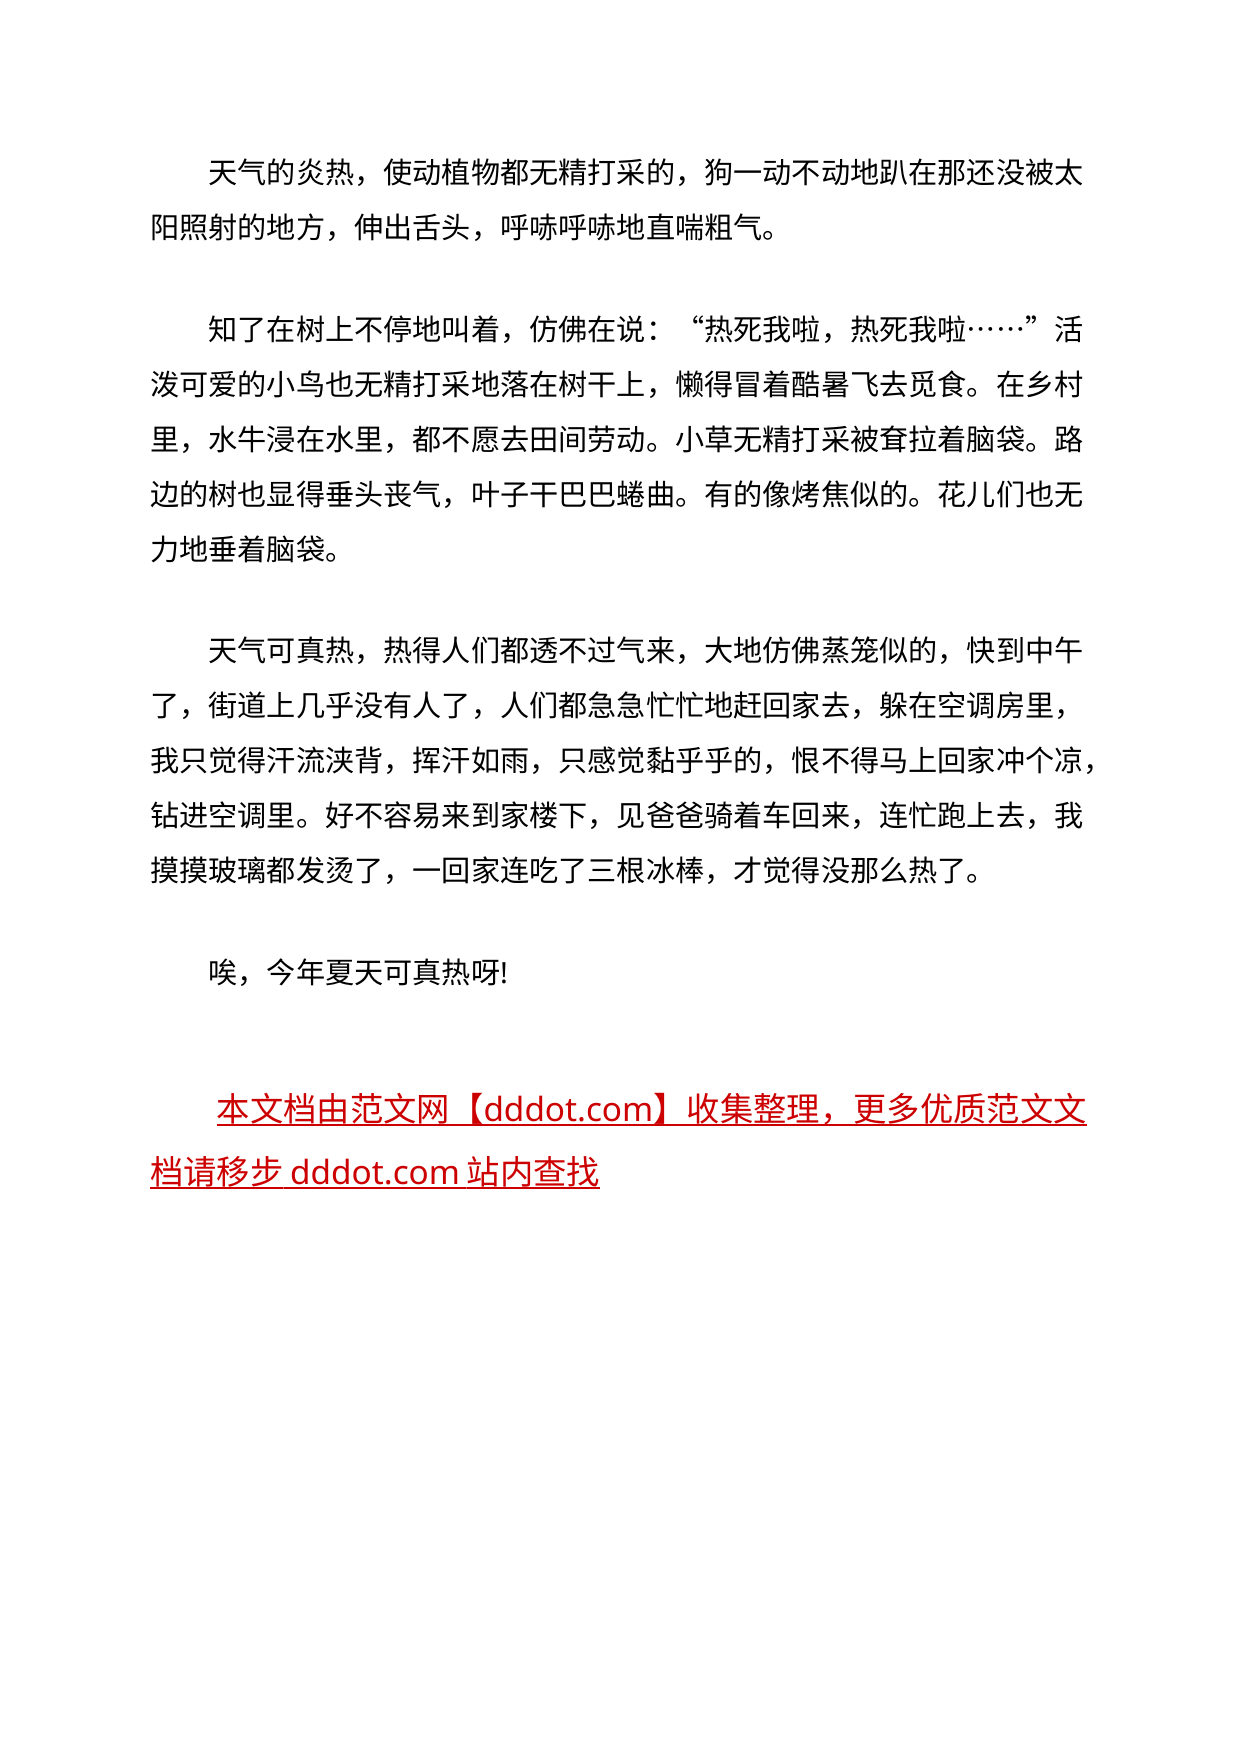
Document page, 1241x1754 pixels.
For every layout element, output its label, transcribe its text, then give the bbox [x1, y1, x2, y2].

text 天气可真热，热得人们都透不过气来，大地仿佛蒸笼似的，快到中午了，街道上几乎没有人了，人们都急急忙忙地赶回家去，躲在空调房里，我只觉得汗流浃背，挥汗如雨，只感觉黏乎乎的，恨不得马上回家冲个凉，钻进空调里。好不容易来到家楼下，见爸爸骑着车回来，连忙跑上去，我摸摸玻璃都发烫了，一回家连吃了三根冰棒，才觉得没那么热了。 [150, 628, 1090, 890]
text 天气的炎热，使动植物都无精打采的，狗一动不动地趴在那还没被太阳照射的地方，伸出舌头，呼哧呼哧地直喘粗气。 [150, 150, 1090, 247]
text 唉，今年夏天可真热呀! [150, 949, 1090, 992]
text 知了在树上不停地叫着，仿佛在说：“热死我啦，热死我啦……”活泼可爱的小鸟也无精打采地落在树干上，懒得冒着酷暑飞去觅食。在乡村里，水牛浸在水里，都不愿去田间劳动。小草无精打采被耷拉着脑袋。路边的树也显得垂头丧气，叶子干巴巴蜷曲。有的像烤焦似的。花儿们也无力地垂着脑袋。 [150, 307, 1090, 568]
text 本文档由范文网【dddot.com】收集整理，更多优质范文文档请移步dddot.com站内查找 [150, 1083, 1090, 1194]
